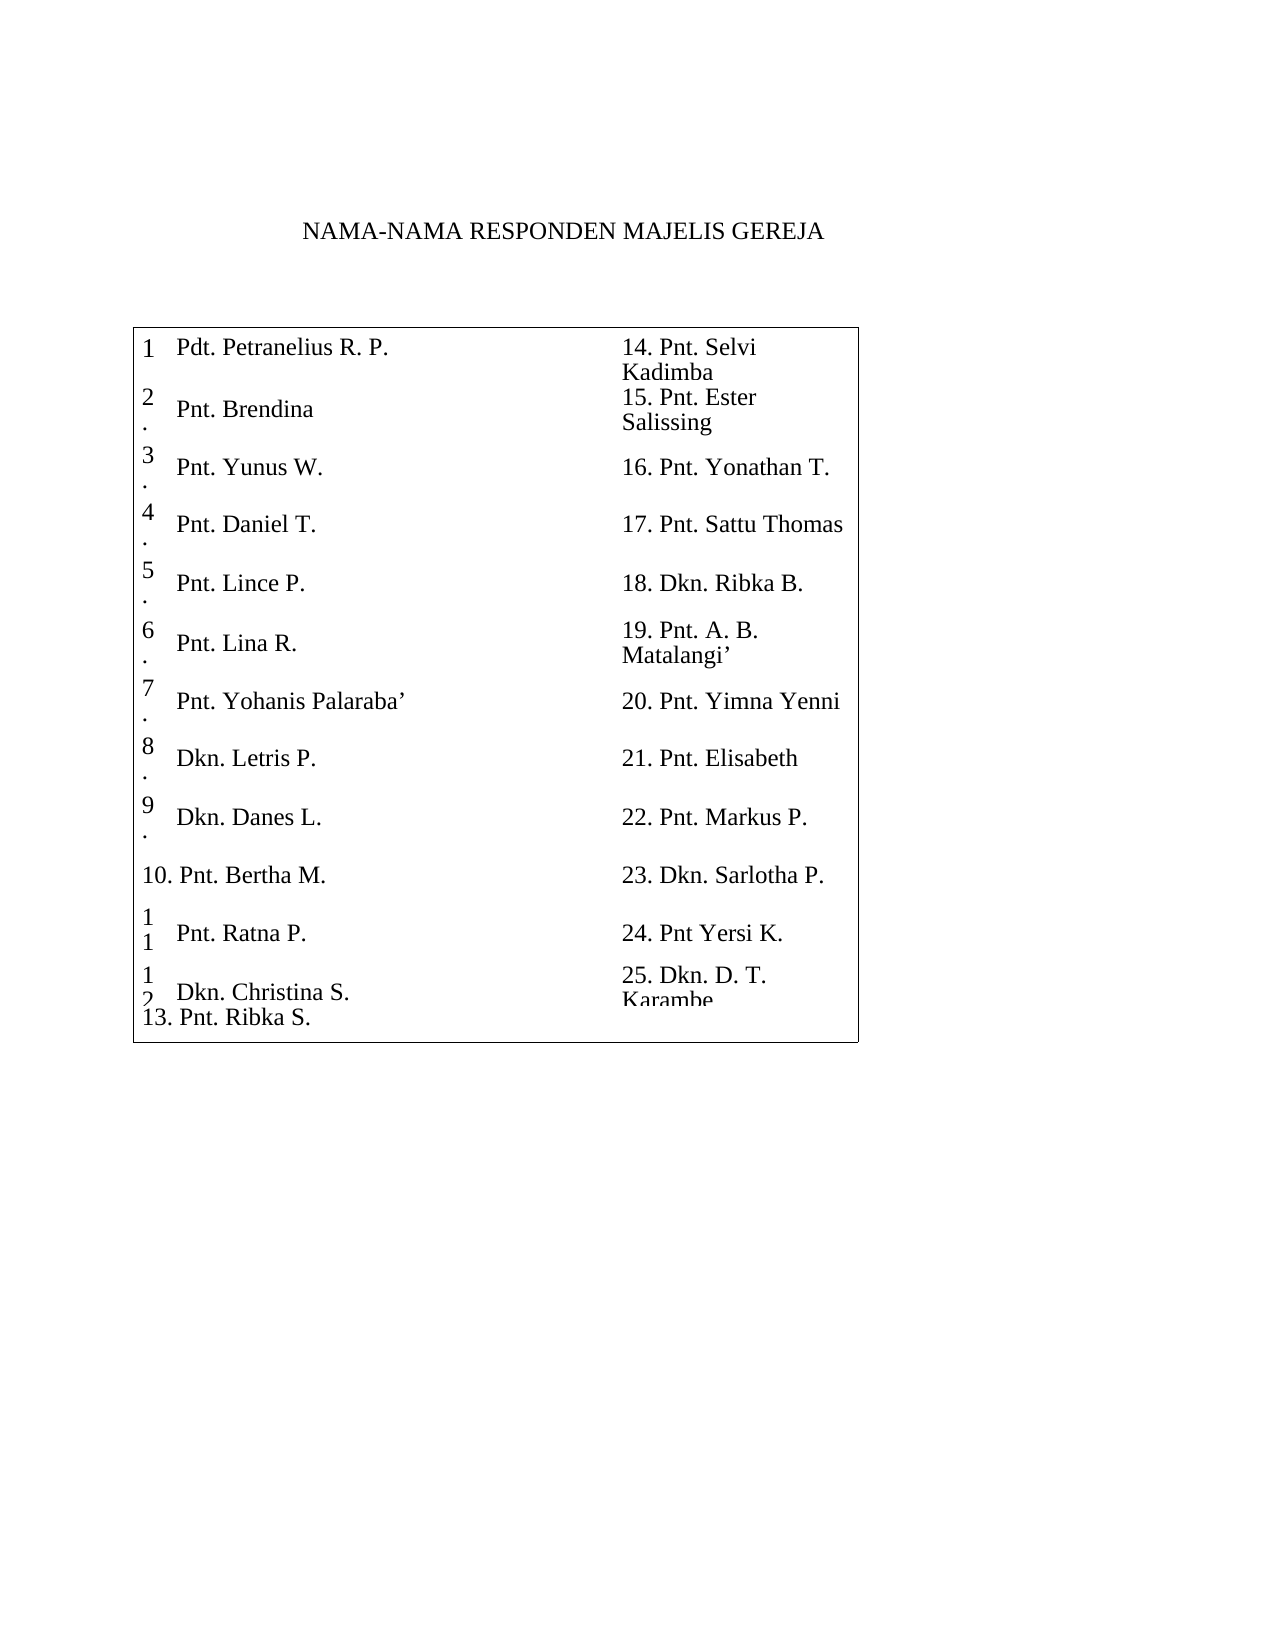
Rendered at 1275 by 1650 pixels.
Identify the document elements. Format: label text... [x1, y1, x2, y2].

table_cell 16. Pnt. Yonathan T. [508, 440, 855, 496]
table_header 1. [134, 336, 165, 380]
table_cell Dkn. Christina S. [165, 964, 508, 1005]
table_cell 19. Pnt. A. B. Matalangi’ [508, 614, 855, 673]
table_cell 25. Dkn. D. T. Karambe [508, 964, 855, 1005]
table_header Pdt. Petranelius R. P. [165, 336, 508, 380]
table_cell Pnt. Daniel T. [165, 496, 508, 554]
table_cell Pnt. Ratna P. [165, 905, 508, 964]
table_cell 6. [134, 614, 165, 673]
table_cell Dkn. Danes L. [165, 789, 508, 847]
table_cell 3. [134, 440, 165, 496]
table_cell Pnt. Lince P. [165, 554, 508, 614]
table_cell Pnt. Yunus W. [165, 440, 508, 496]
table_cell 18. Dkn. Ribka B. [508, 554, 855, 614]
table_cell 10. Pnt. Bertha M. [134, 848, 508, 905]
table_cell Pnt. Brendina [165, 380, 508, 440]
table_cell 4. [134, 496, 165, 554]
table_cell 7. [134, 673, 165, 730]
table_cell 15. Pnt. Ester Salissing [508, 380, 855, 440]
table_cell 21. Pnt. Elisabeth [508, 730, 855, 789]
table_cell Pnt. Yohanis Palaraba’ [165, 673, 508, 730]
text NAMA-NAMA RESPONDEN MAJELIS GEREJA [133, 219, 994, 244]
table_cell 20. Pnt. Yimna Yenni [508, 673, 855, 730]
table_cell 22. Pnt. Markus P. [508, 789, 855, 847]
table_cell 2. [134, 380, 165, 440]
table_header 14. Pnt. Selvi Kadimba [508, 336, 855, 380]
table_cell 11. [134, 905, 165, 964]
table_cell 8. [134, 730, 165, 789]
table_cell Dkn. Letris P. [165, 730, 508, 789]
table_cell 12. [134, 964, 165, 1005]
table_cell 17. Pnt. Sattu Thomas [508, 496, 855, 554]
table_cell 23. Dkn. Sarlotha P. [508, 848, 855, 905]
table_cell 24. Pnt Yersi K. [508, 905, 855, 964]
table_cell 9. [134, 789, 165, 847]
table_cell Pnt. Lina R. [165, 614, 508, 673]
table_cell 5. [134, 554, 165, 614]
text 13. Pnt. Ribka S. [142, 1005, 849, 1030]
